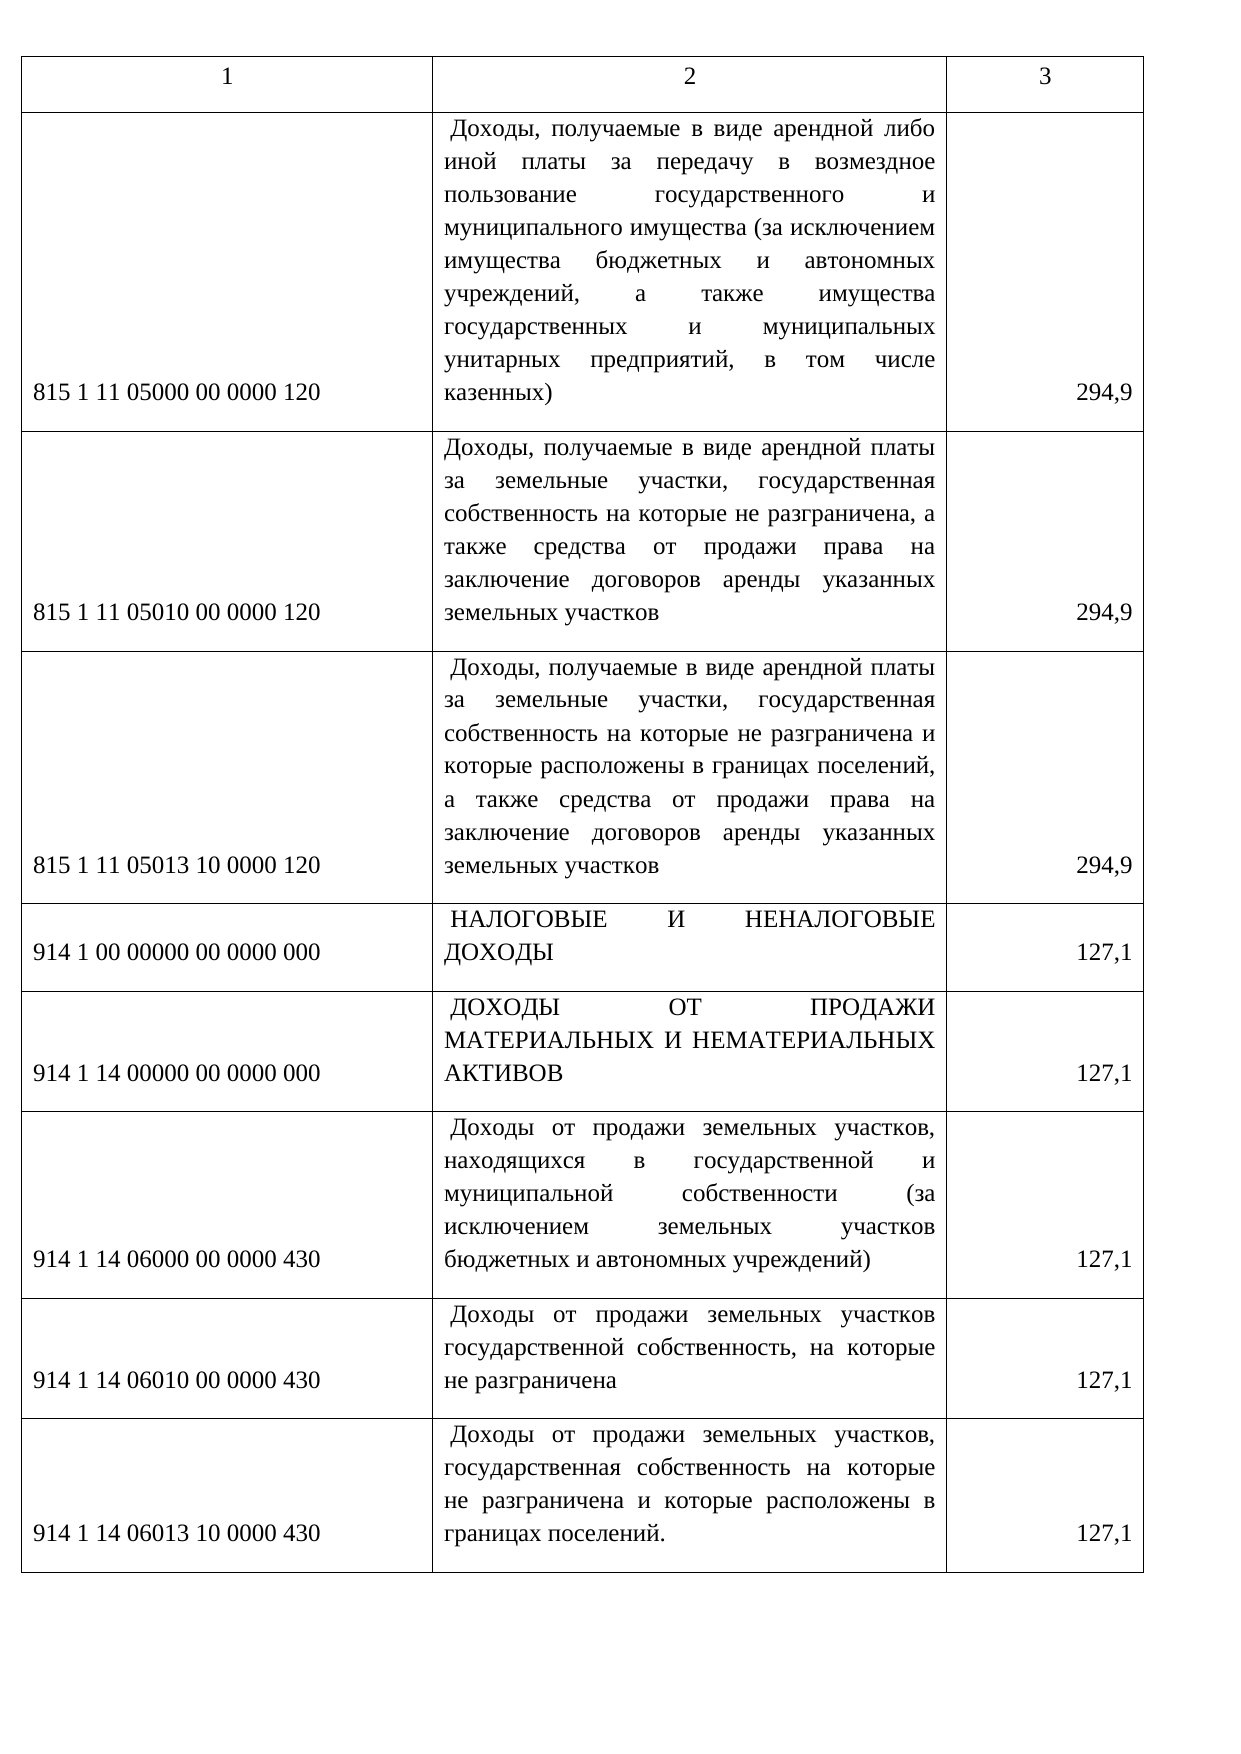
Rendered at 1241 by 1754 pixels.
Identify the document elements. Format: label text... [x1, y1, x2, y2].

table_cell Доходы, получаемые в виде арендной платы за земельные участки, государственная собственность на которые не разграничена, а также средства от продажи права на заключение договоров аренды указанных земельных участков [433, 432, 946, 651]
table_cell 127,1 [947, 1299, 1143, 1418]
table_cell 294,9 [947, 652, 1143, 903]
table_cell 127,1 [947, 992, 1143, 1111]
table_cell 914 1 14 06013 10 0000 430 [22, 1419, 432, 1572]
table_cell Доходы, получаемые в виде арендной платы за земельные участки, государственная собственность на которые не разграничена и которые расположены в границах поселений, а также средства от продажи права на заключение договоров аренды указанных земельных участков [433, 652, 946, 903]
table_cell 294,9 [947, 432, 1143, 651]
table_cell 815 1 11 05013 10 0000 120 [22, 652, 432, 903]
table_cell 914 1 14 06010 00 0000 430 [22, 1299, 432, 1418]
table_cell 127,1 [947, 1419, 1143, 1572]
table_cell НАЛОГОВЫЕ И НЕНАЛОГОВЫЕ ДОХОДЫ [433, 904, 946, 991]
table_header 3 [947, 57, 1143, 112]
table_header 1 [22, 57, 432, 112]
table_cell 127,1 [947, 904, 1143, 991]
table_cell 815 1 11 05010 00 0000 120 [22, 432, 432, 651]
table_cell 127,1 [947, 1112, 1143, 1298]
table_cell Доходы от продажи земельных участков государственной собственность, на которые не разграничена [433, 1299, 946, 1418]
table_cell ДОХОДЫ ОТ ПРОДАЖИ МАТЕРИАЛЬНЫХ И НЕМАТЕРИАЛЬНЫХ АКТИВОВ [433, 992, 946, 1111]
table_cell 294,9 [947, 113, 1143, 431]
table_header 2 [433, 57, 946, 112]
table_cell 914 1 14 00000 00 0000 000 [22, 992, 432, 1111]
table_cell 914 1 00 00000 00 0000 000 [22, 904, 432, 991]
table_cell 914 1 14 06000 00 0000 430 [22, 1112, 432, 1298]
table_cell Доходы, получаемые в виде арендной либо иной платы за передачу в возмездное пользование государственного и муниципального имущества (за исключением имущества бюджетных и автономных учреждений, а также имущества государственных и муниципальных унитарных предприятий, в том числе казенных) [433, 113, 946, 431]
table_cell 815 1 11 05000 00 0000 120 [22, 113, 432, 431]
table_cell Доходы от продажи земельных участков, государственная собственность на которые не разграничена и которые расположены в границах поселений. [433, 1419, 946, 1572]
table_cell Доходы от продажи земельных участков, находящихся в государственной и муниципальной собственности (за исключением земельных участков бюджетных и автономных учреждений) [433, 1112, 946, 1298]
